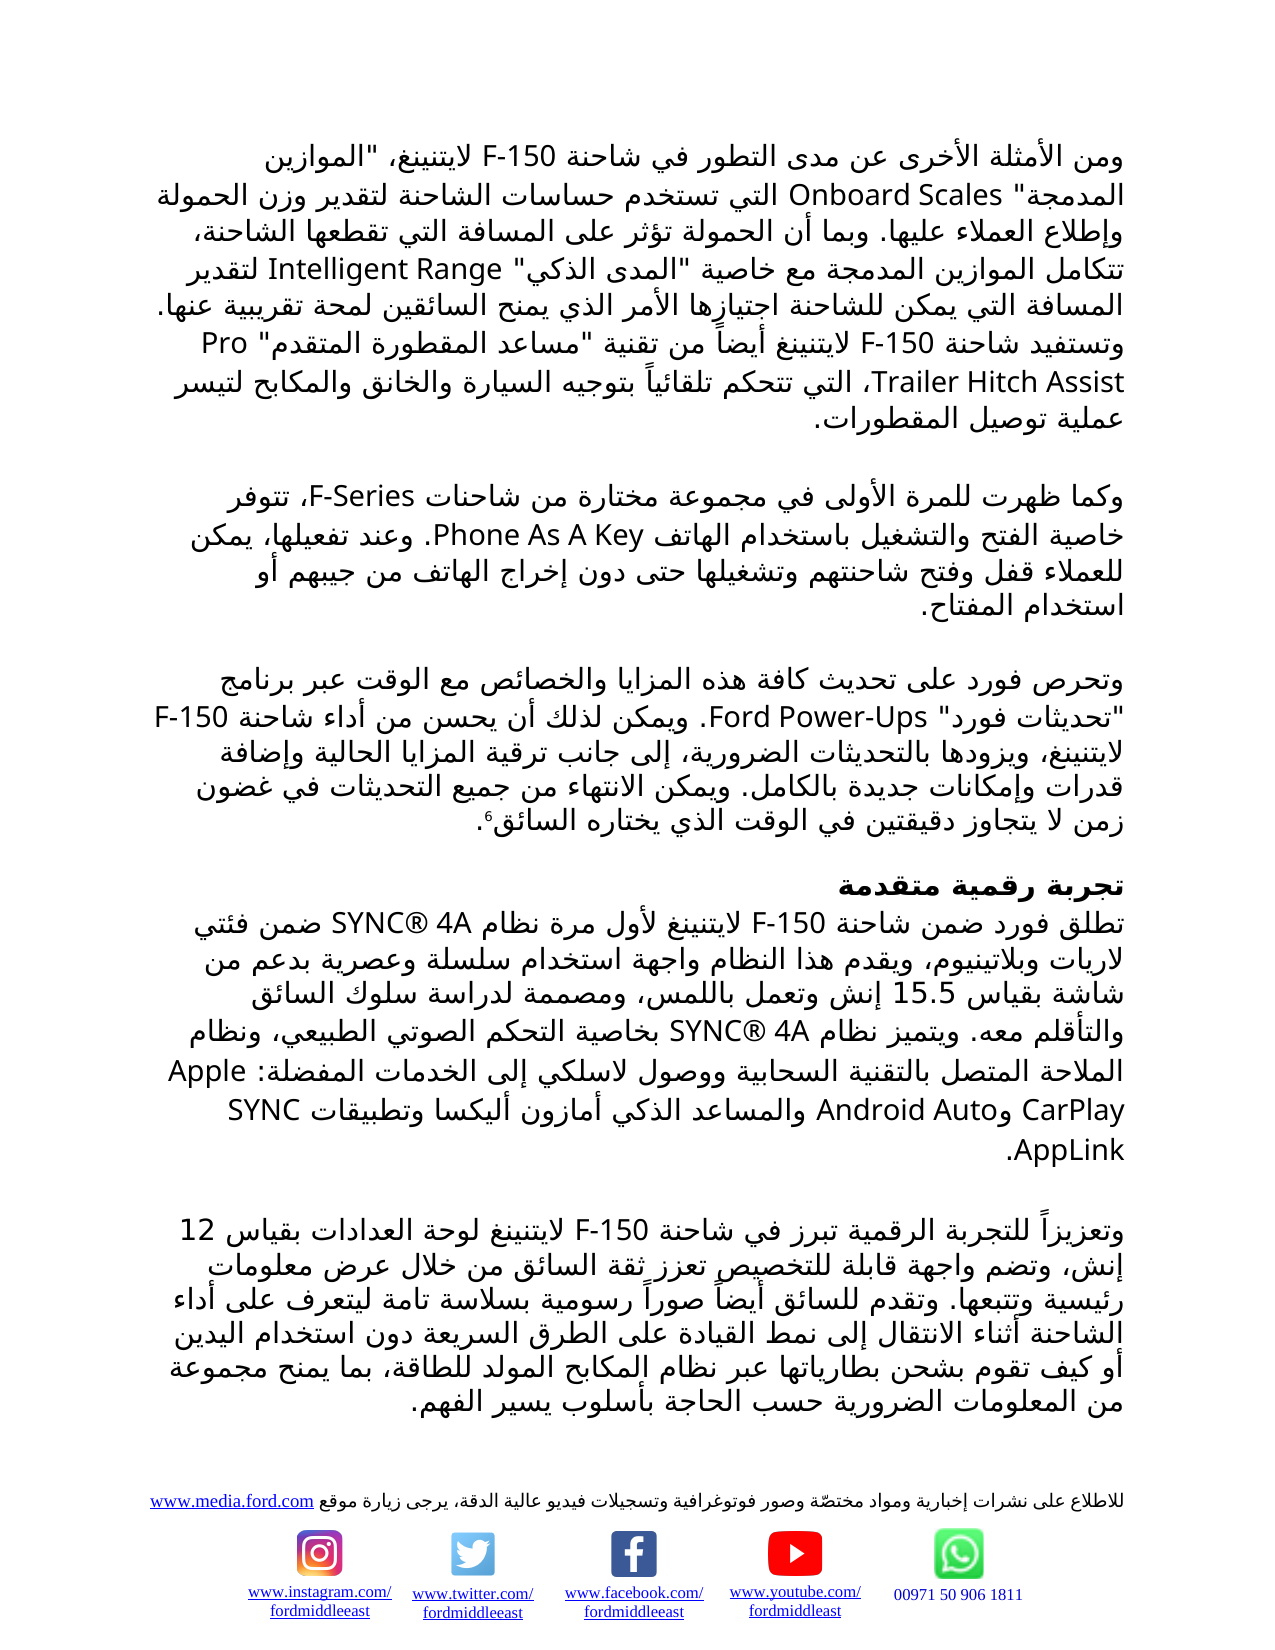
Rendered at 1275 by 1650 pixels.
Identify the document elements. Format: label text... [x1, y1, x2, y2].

text تطلق فورد ضمن شاحنة F-150 لايتنينغ لأول مرة نظام SYNC® 4A ضمن فئتي لاريات وبلاتينيوم، ويقدم هذا النظام واجهة استخدام سلسلة وعصرية بدعم من شاشة بقياس 15.5 إنش وتعمل باللمس، ومصممة لدراسة سلوك السائق والتأقلم معه. ويتميز نظام SYNC® 4A بخاصية التحكم الصوتي الطبيعي، ونظام الملاحة المتصل بالتقنية السحابية ووصول لاسلكي إلى الخدمات المفضلة: Apple CarPlay وAndroid Auto والمساعد الذكي أمازون أليكسا وتطبيقات SYNC AppLink. [150, 903, 1125, 1169]
text وتعزيزاً للتجربة الرقمية تبرز في شاحنة F-150 لايتنينغ لوحة العدادات بقياس 12 إنش، وتضم واجهة قابلة للتخصيص تعزز ثقة السائق من خلال عرض معلومات رئيسية وتتبعها. وتقدم للسائق أيضاً صوراً رسومية بسلاسة تامة ليتعرف على أداء الشاحنة أثناء الانتقال إلى نمط القيادة على الطرق السريعة دون استخدام اليدين أو كيف تقوم بشحن بطارياتها عبر نظام المكابح المولد للطاقة، بما يمنح مجموعة من المعلومات الضرورية حسب الحاجة بأسلوب يسير الفهم. [150, 1209, 1125, 1418]
text تجربة رقمية متقدمة [150, 869, 1125, 903]
text وتحرص فورد على تحديث كافة هذه المزايا والخصائص مع الوقت عبر برنامج "تحديثات فورد" Ford Power-Ups. ويمكن لذلك أن يحسن من أداء شاحنة F-150 لايتنينغ، ويزودها بالتحديثات الضرورية، إلى جانب ترقية المزايا الحالية وإضافة قدرات وإمكانات جديدة بالكامل. ويمكن الانتهاء من جميع التحديثات في غضون زمن لا يتجاوز دقيقتين في الوقت الذي يختاره السائق6. [150, 662, 1125, 837]
picture [449, 1530, 497, 1578]
text ومن الأمثلة الأخرى عن مدى التطور في شاحنة F-150 لايتنينغ، "الموازين المدمجة" Onboard Scales التي تستخدم حساسات الشاحنة لتقدير وزن الحمولة وإطلاع العملاء عليها. وبما أن الحمولة تؤثر على المسافة التي تقطعها الشاحنة، تتكامل الموازين المدمجة مع خاصية "المدى الذكي" Intelligent Range لتقدير المسافة التي يمكن للشاحنة اجتيازها الأمر الذي يمنح السائقين لمحة تقريبية عنها. وتستفيد شاحنة F-150 لايتنينغ أيضاً من تقنية "مساعد المقطورة المتقدم" Pro Trailer Hitch Assist، التي تتحكم تلقائياً بتوجيه السيارة والخانق والمكابح لتيسر عملية توصيل المقطورات. [150, 135, 1125, 435]
picture [297, 1530, 343, 1576]
picture [611, 1531, 657, 1577]
text وكما ظهرت للمرة الأولى في مجموعة مختارة من شاحنات F-Series، تتوفر خاصية الفتح والتشغيل باستخدام الهاتف Phone As A Key. وعند تفعيلها، يمكن للعملاء قفل وفتح شاحنتهم وتشغيلها حتى دون إخراج الهاتف من جيبهم أو استخدام المفتاح. [150, 475, 1125, 622]
picture [768, 1531, 823, 1576]
